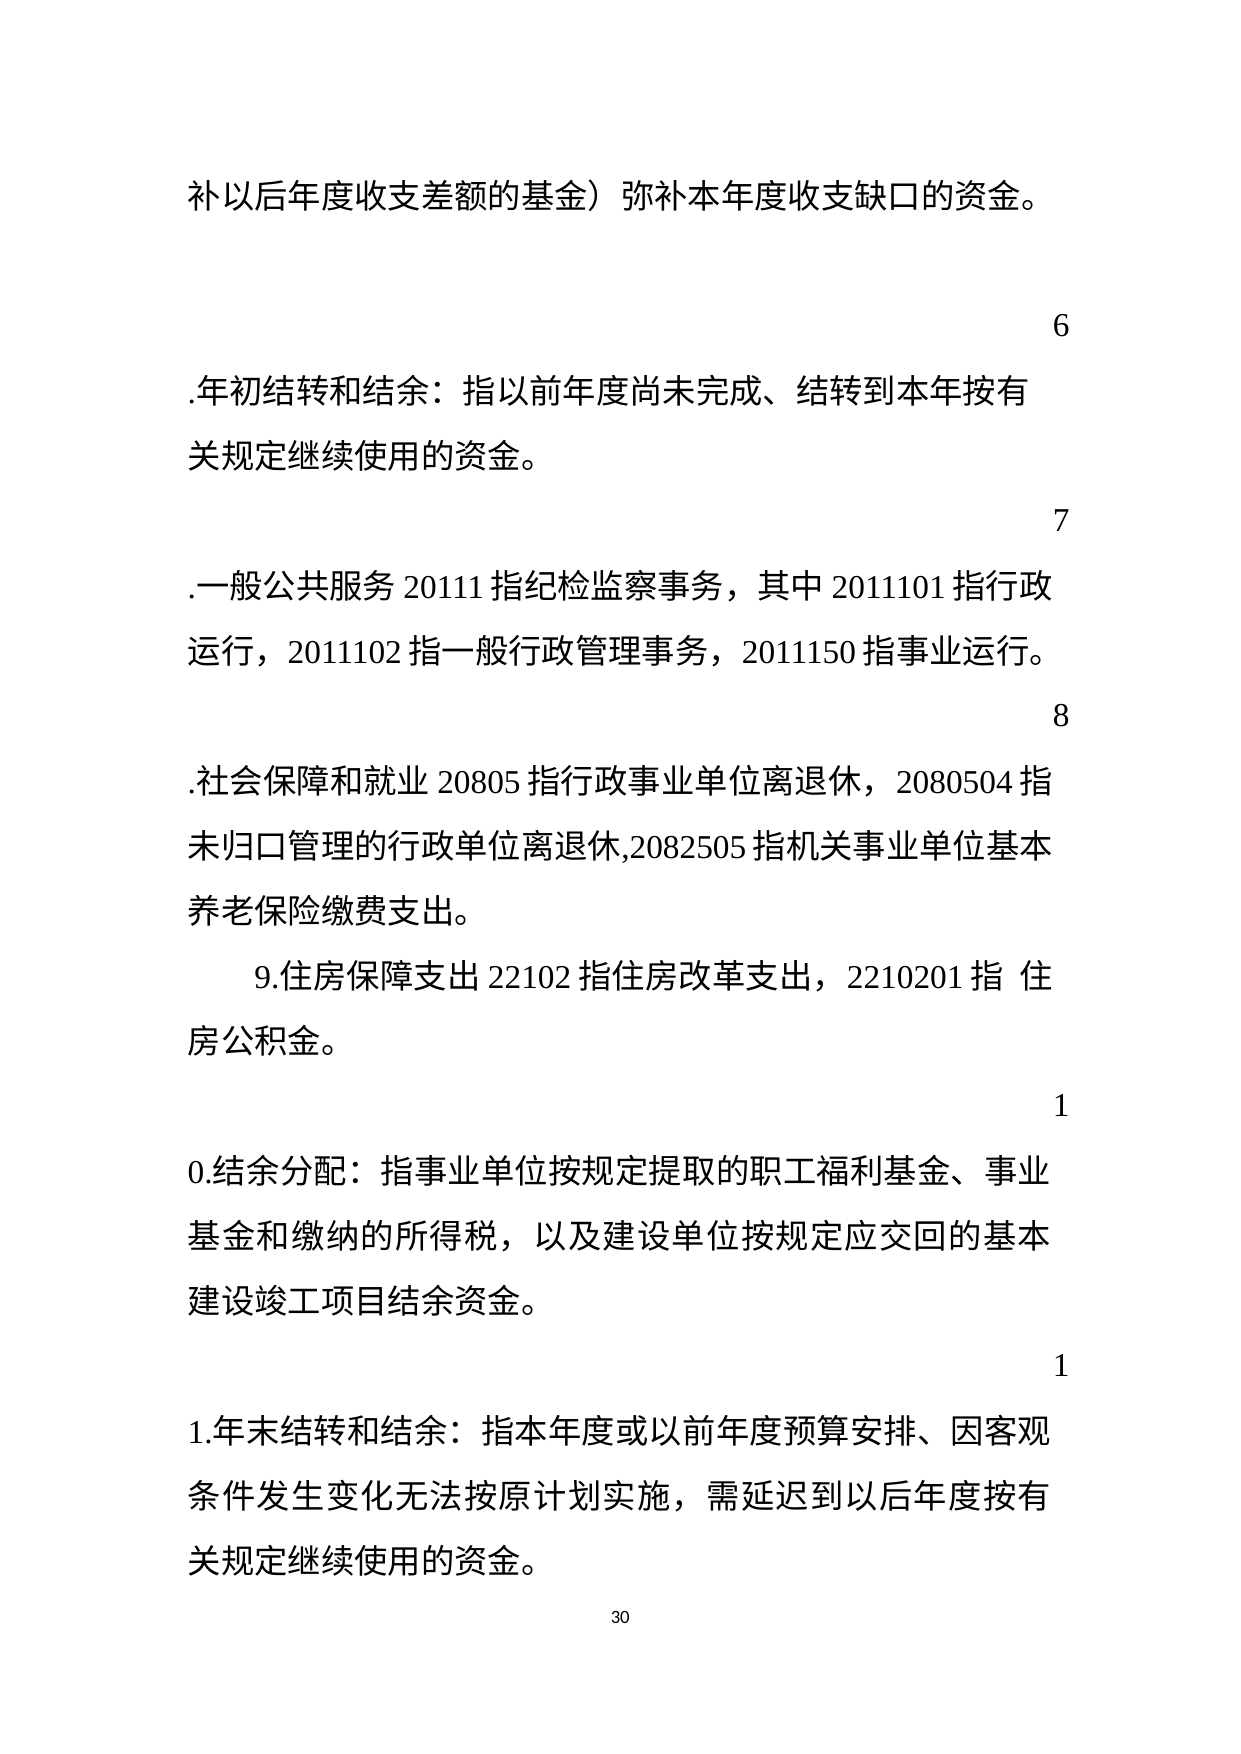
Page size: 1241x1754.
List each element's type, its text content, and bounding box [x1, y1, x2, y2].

text 7.一般公共服务20111指纪检监察事务，其中2011101指行政运行，2011102指一般行政管理事务，2011150指事业运行。 [187, 487, 1053, 682]
text 11.年末结转和结余：指本年度或以前年度预算安排、因客观条件发生变化无法按原计划实施，需延迟到以后年度按有关规定继续使用的资金。 [187, 1332, 1053, 1592]
text 6.年初结转和结余：指以前年度尚未完成、结转到本年按有关规定继续使用的资金。 [187, 292, 1053, 487]
text 8.社会保障和就业20805指行政事业单位离退休，2080504指未归口管理的行政单位离退休,2082505指机关事业单位基本养老保险缴费支出。 [187, 682, 1053, 942]
text 9.住房保障支出22102指住房改革支出，2210201指 住房公积金。 [187, 942, 1053, 1072]
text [187, 162, 1053, 292]
text 10.结余分配：指事业单位按规定提取的职工福利基金、事业基金和缴纳的所得税，以及建设单位按规定应交回的基本建设竣工项目结余资金。 [187, 1072, 1053, 1332]
